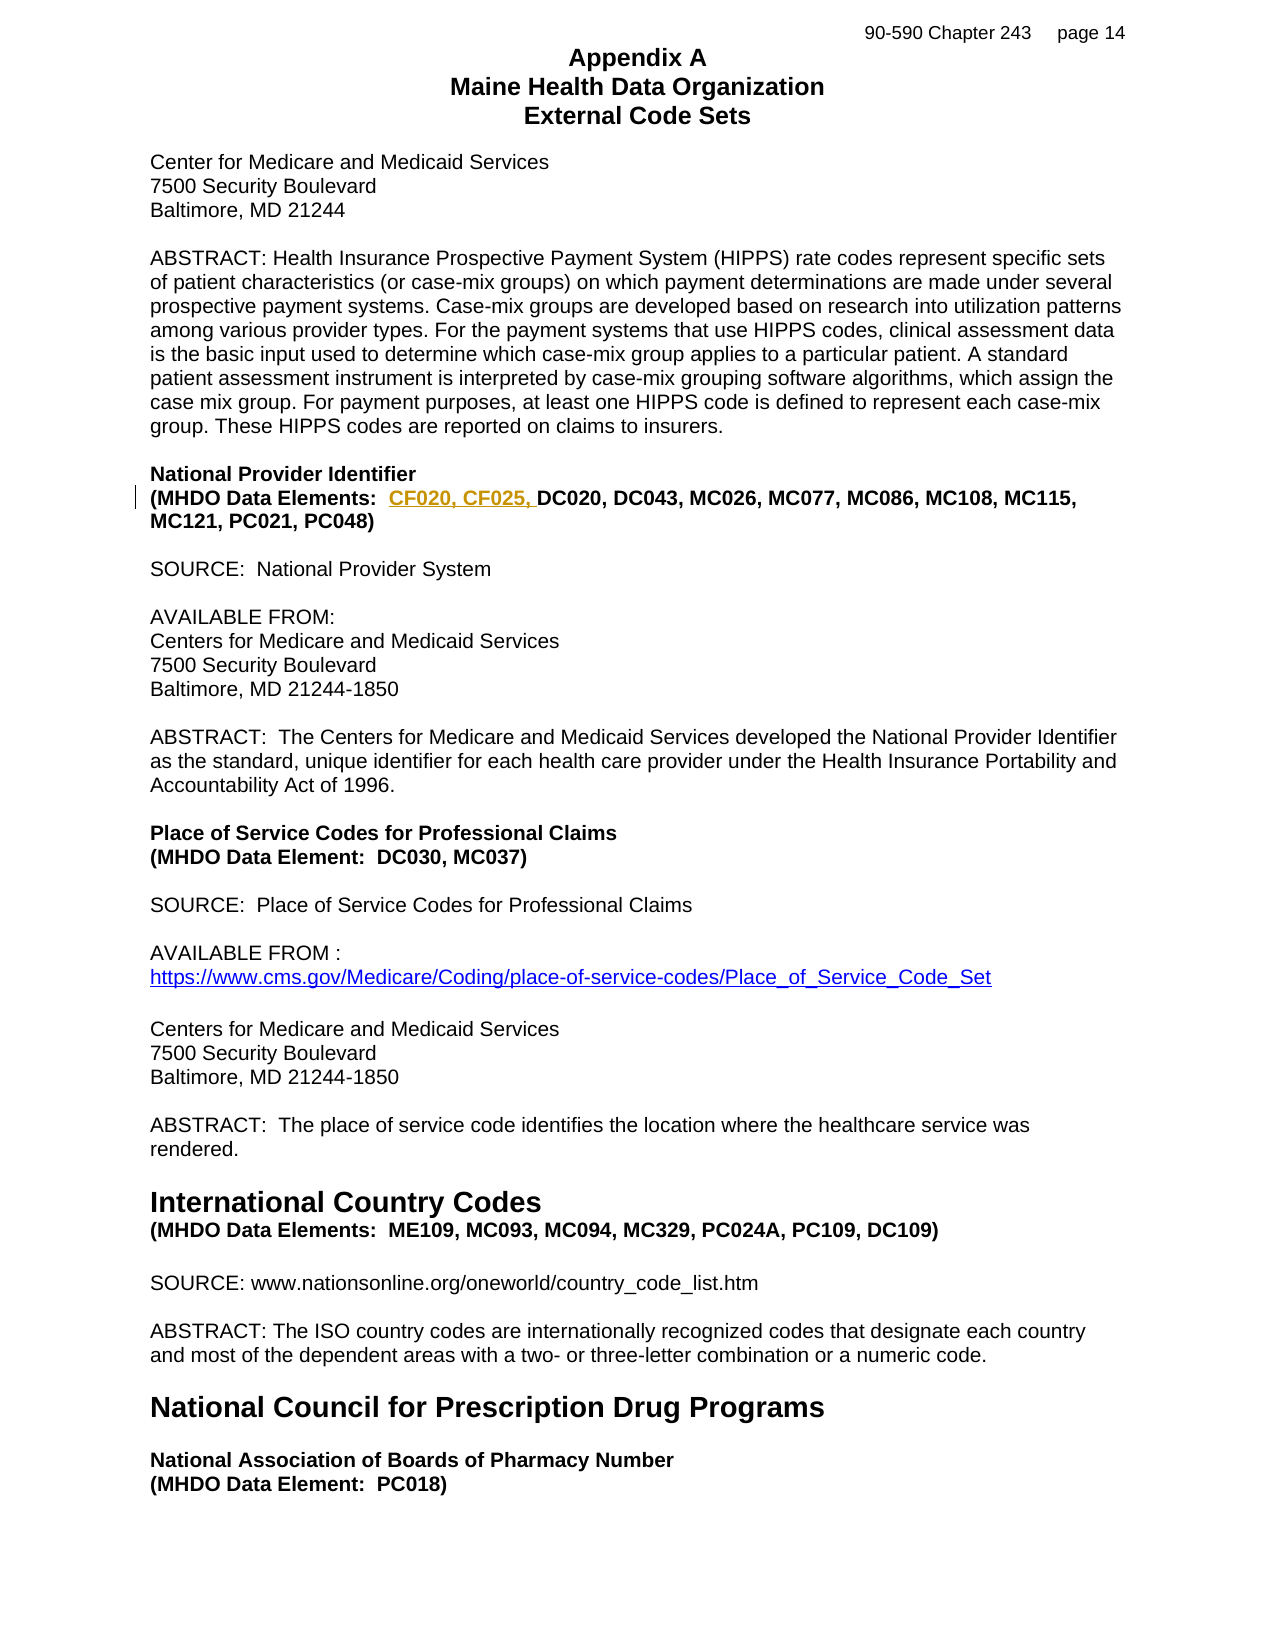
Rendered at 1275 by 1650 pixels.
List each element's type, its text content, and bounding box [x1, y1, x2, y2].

text Centers for Medicare and Medicaid Services [150, 629, 1125, 653]
text National Association of Boards of Pharmacy Number [150, 1448, 1125, 1472]
text AVAILABLE FROM : [150, 941, 1125, 964]
text (MHDO Data Element: PC018) [150, 1472, 1125, 1496]
text (MHDO Data Elements: DC020, DC043, MC026, MC077, MC086, MC108, MC115, MC121, PC021, PC048) [150, 485, 1125, 533]
text Place of Service Codes for Professional Claims [150, 821, 1125, 845]
text SOURCE: National Provider System [150, 557, 1125, 581]
text SOURCE: Place of Service Codes for Professional Claims [150, 893, 1125, 917]
text 7500 Security Boulevard [150, 174, 1125, 198]
text National Provider Identifier [150, 461, 1125, 485]
text ABSTRACT: Health Insurance Prospective Payment System (HIPPS) rate codes represent specific sets of patient characteristics (or case-mix groups) on which payment determinations are made under several prospective payment systems. Case-mix groups are developed based on research into utilization patterns among various provider types. For the payment systems that use HIPPS codes, clinical assessment data is the basic input used to determine which case-mix group applies to a particular patient. A standard patient assessment instrument is interpreted by case-mix grouping software algorithms, which assign the case mix group. For payment purposes, at least one HIPPS code is defined to represent each case-mix group. These HIPPS codes are reported on claims to insurers. [150, 246, 1125, 437]
text ABSTRACT: The ISO country codes are internationally recognized codes that designate each country and most of the dependent areas with a two- or three-letter combination or a numeric code. [150, 1318, 1125, 1366]
text Baltimore, MD 21244-1850 [150, 1065, 1125, 1089]
text 7500 Security Boulevard [150, 1041, 1125, 1065]
text (MHDO Data Element: DC030, MC037) [150, 845, 1125, 869]
text Centers for Medicare and Medicaid Services [150, 1017, 1125, 1041]
text Center for Medicare and Medicaid Services [150, 150, 1125, 174]
text ABSTRACT: The place of service code identifies the location where the healthcare service was rendered. [150, 1113, 1125, 1161]
text Baltimore, MD 21244-1850 [150, 677, 1125, 701]
text https://www.cms.gov/Medicare/Coding/place-of-service-codes/Place_of_Service_Code_Set [150, 964, 1125, 988]
text SOURCE: www.nationsonline.org/oneworld/country_code_list.htm [150, 1271, 1125, 1294]
text AVAILABLE FROM: [150, 605, 1125, 629]
text ABSTRACT: The Centers for Medicare and Medicaid Services developed the National Provider Identifier as the standard, unique identifier for each health care provider under the Health Insurance Portability and Accountability Act of 1996. [150, 725, 1125, 797]
text 7500 Security Boulevard [150, 653, 1125, 677]
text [150, 1390, 1125, 1424]
text Baltimore, MD 21244 [150, 198, 1125, 222]
text International Country Codes [150, 1185, 1125, 1218]
text (MHDO Data Elements: ME109, MC093, MC094, MC329, PC024A, PC109, DC109) [150, 1218, 1125, 1242]
